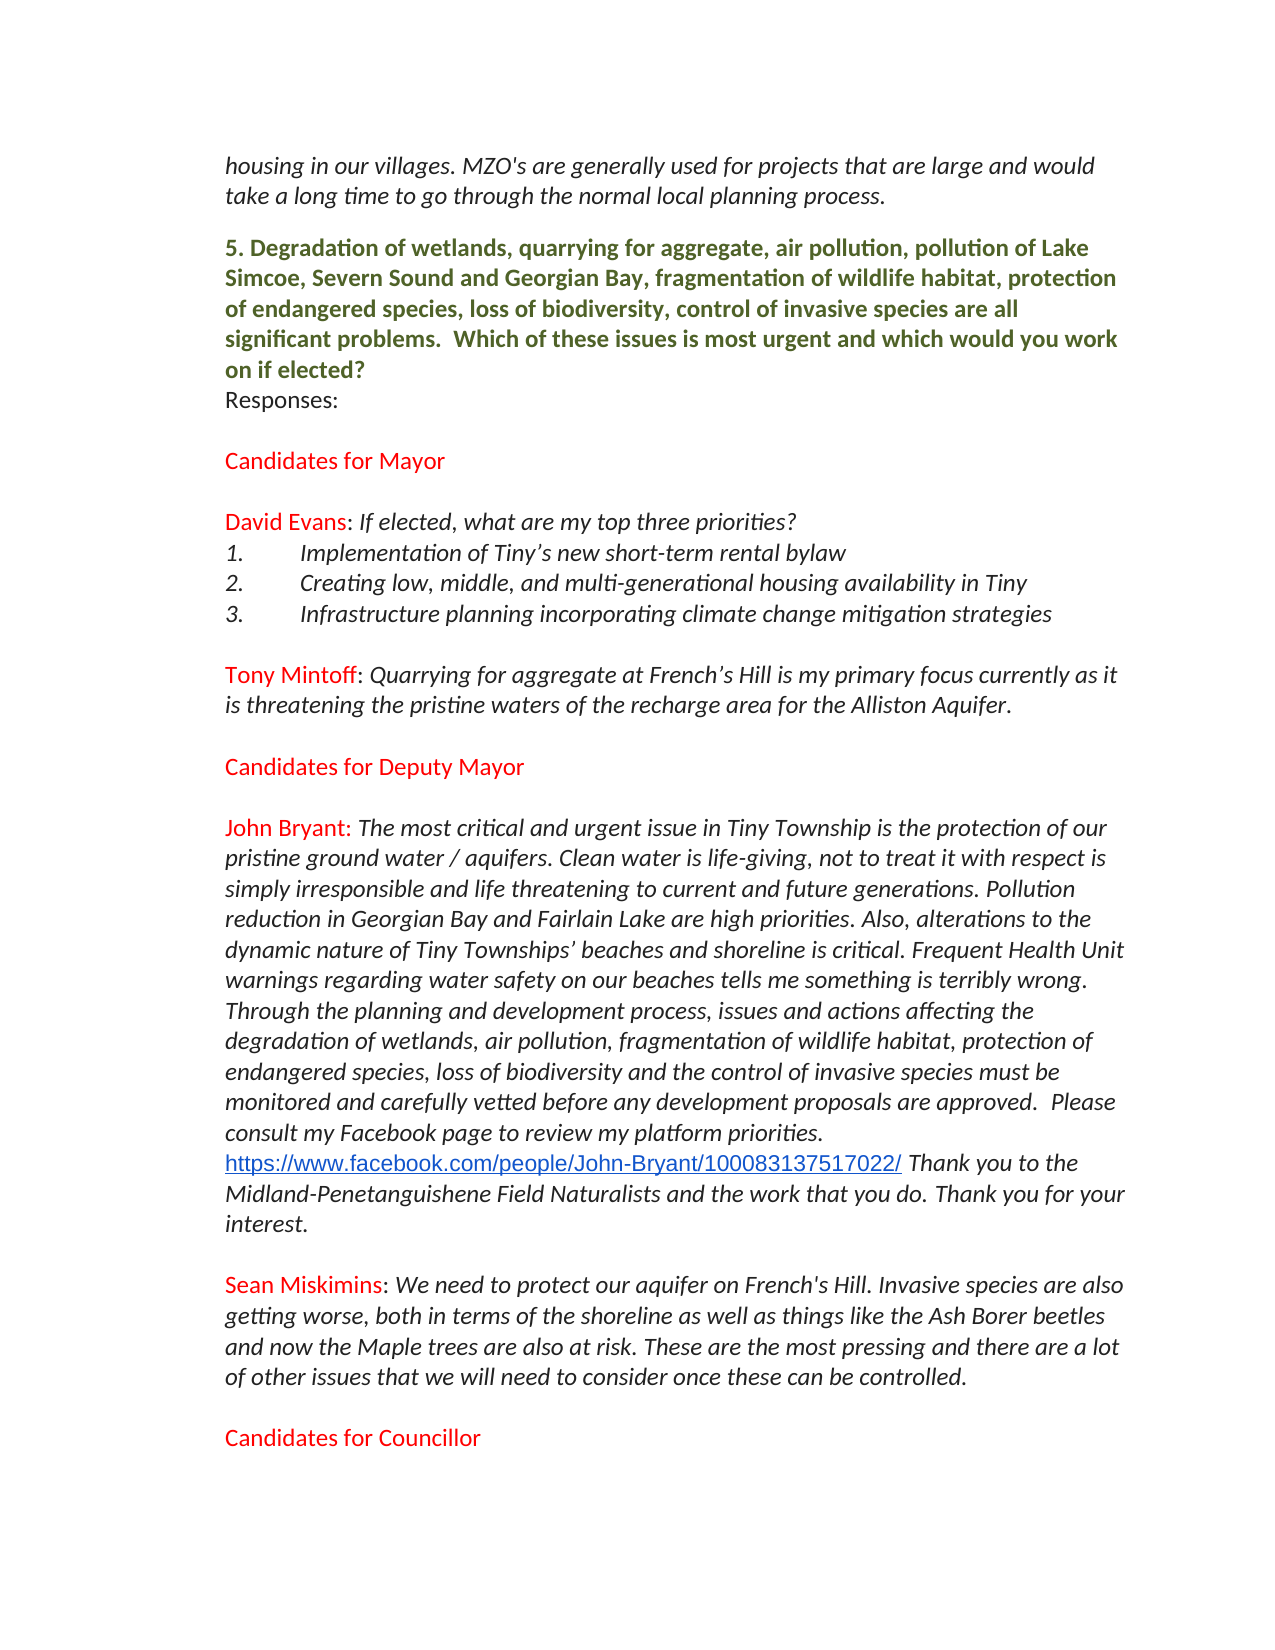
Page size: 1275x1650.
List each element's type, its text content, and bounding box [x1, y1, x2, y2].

text Responses: [225, 384, 1125, 415]
text Candidates for Deputy Mayor [225, 751, 1125, 781]
text 2. Creating low, middle, and multi-generational housing availability in Tiny [225, 568, 1125, 598]
text 1. Implementation of Tiny’s new short-term rental bylaw [225, 537, 1125, 568]
text 3. Infrastructure planning incorporating climate change mitigation strategies [225, 598, 1125, 629]
text 5. Degradation of wetlands, quarrying for aggregate, air pollution, pollution of Lake Simcoe, Severn Sound and Georgian Bay, fragmentation of wildlife habitat, protection of endangered species, loss of biodiversity, control of invasive species are all significant problems. Which of these issues is most urgent and which would you work on if elected? [225, 232, 1125, 384]
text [225, 150, 1125, 211]
text Candidates for Councillor [225, 1422, 1125, 1453]
text John Bryant: The most critical and urgent issue in Tiny Township is the protection of our pristine ground water / aquifers. Clean water is life-giving, not to treat it with respect is simply irresponsible and life threatening to current and future generations. Pollution reduction in Georgian Bay and Fairlain Lake are high priorities. Also, alterations to the dynamic nature of Tiny Townships’ beaches and shoreline is critical. Frequent Health Unit warnings regarding water safety on our beaches tells me something is terribly wrong. Through the planning and development process, issues and actions affecting the degradation of wetlands, air pollution, fragmentation of wildlife habitat, protection of endangered species, loss of biodiversity and the control of invasive species must be monitored and carefully vetted before any development proposals are approved. Please consult my Facebook page to review my platform priorities. [225, 812, 1125, 1147]
text Tony Mintoff: Quarrying for aggregate at French’s Hill is my primary focus currently as it is threatening the pristine waters of the recharge area for the Alliston Aquifer. [225, 659, 1125, 720]
text Candidates for Mayor [225, 446, 1125, 476]
text David Evans: If elected, what are my top three priorities? [225, 507, 1125, 537]
text https://www.facebook.com/people/John-Bryant/100083137517022/ Thank you to the Midland-Penetanguishene Field Naturalists and the work that you do. Thank you for your interest. [225, 1147, 1125, 1239]
text Sean Miskimins: We need to protect our aquifer on French's Hill. Invasive species are also getting worse, both in terms of the shoreline as well as things like the Ash Borer beetles and now the Maple trees are also at risk. These are the most pressing and there are a lot of other issues that we will need to consider once these can be controlled. [225, 1269, 1125, 1392]
